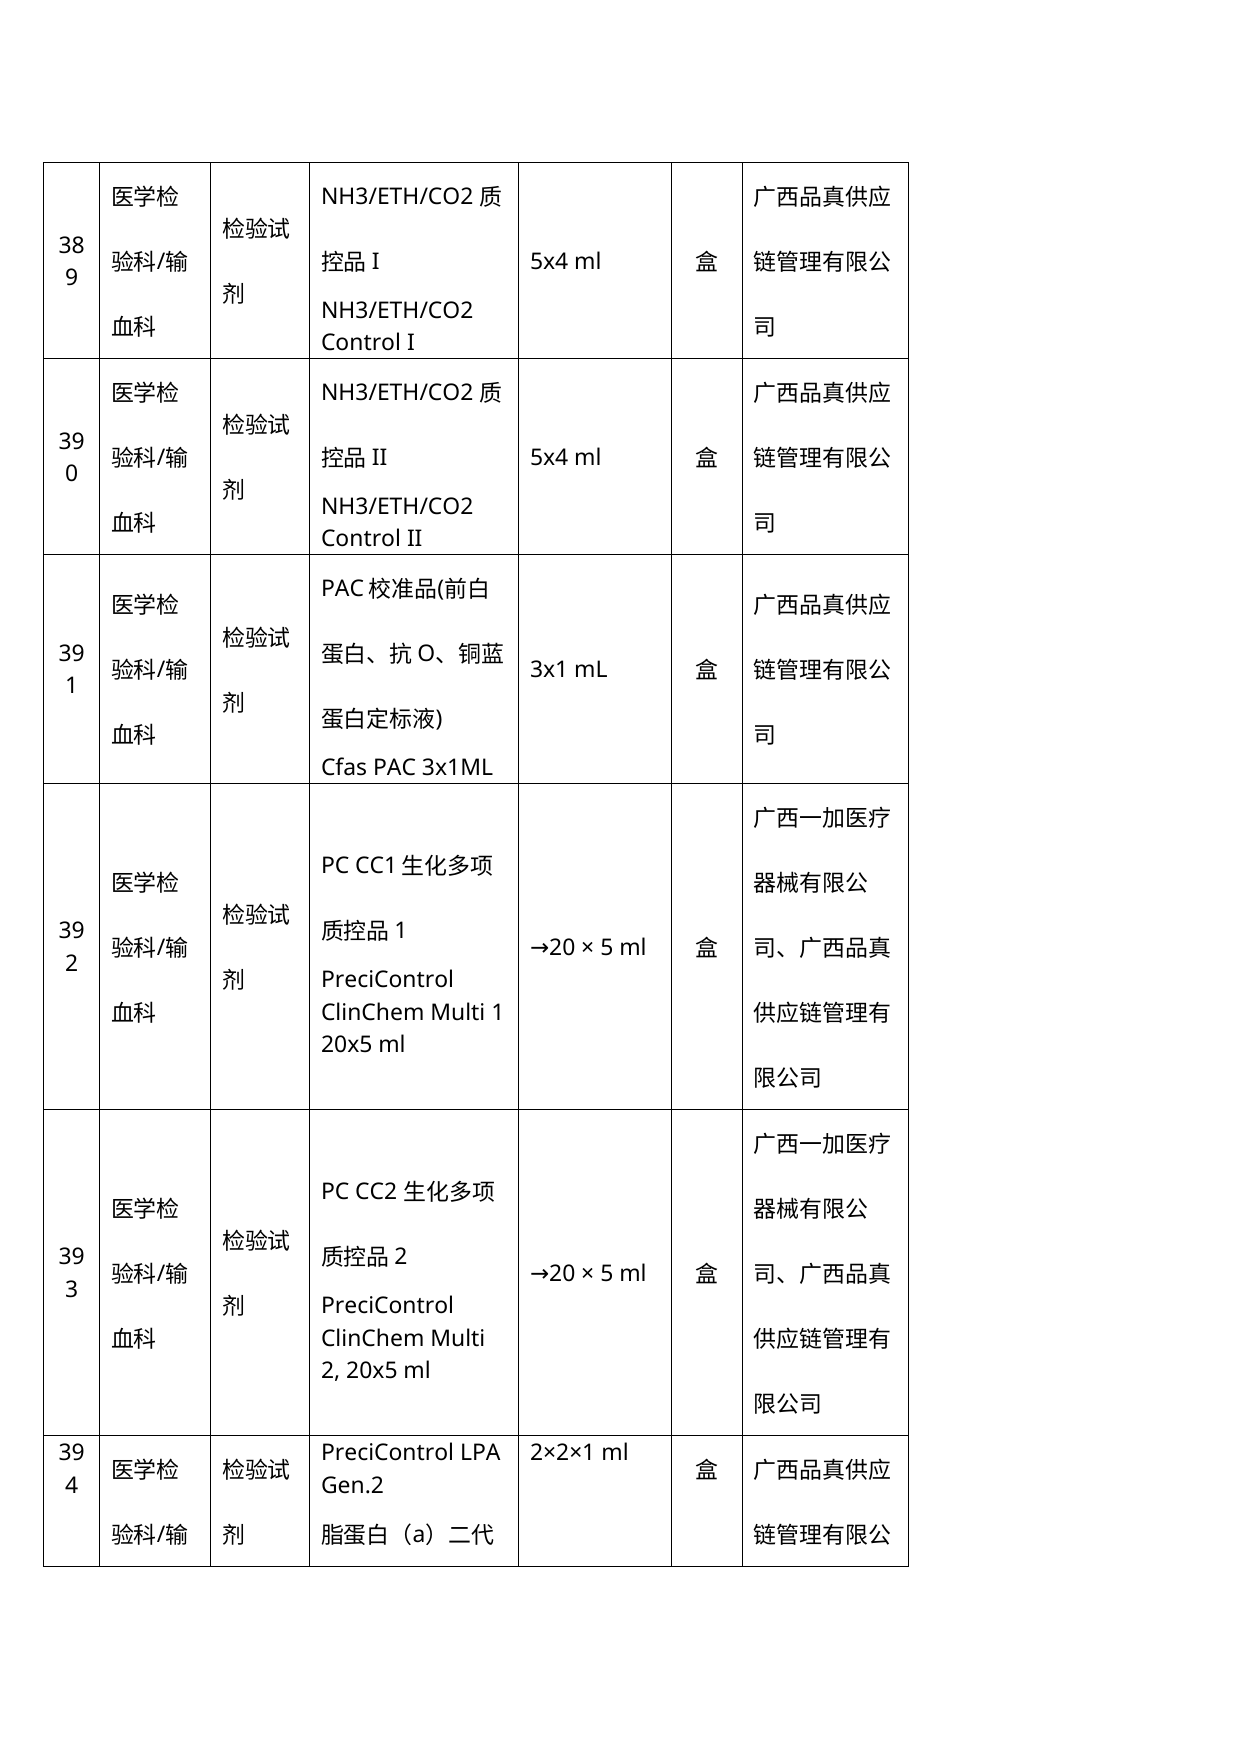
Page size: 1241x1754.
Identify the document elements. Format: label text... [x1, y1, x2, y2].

table_cell 391 [44, 555, 99, 783]
table_cell →20 × 5 ml [519, 1110, 671, 1435]
table_cell 盒 [672, 1110, 742, 1435]
table_cell 2×2×1 ml [519, 1436, 671, 1566]
table_cell 医学检验科/输血科 [100, 359, 210, 554]
table_cell 检验试剂 [211, 163, 309, 358]
table_cell PC CC2 生化多项质控品2 PreciControl ClinChem Multi 2, 20x5 ml [310, 1110, 518, 1435]
table_cell 393 [44, 1110, 99, 1435]
table_cell 广西一加医疗器械有限公司、广西品真供应链管理有限公司 [743, 784, 908, 1109]
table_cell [310, 1436, 518, 1566]
table_cell →20 × 5 ml [519, 784, 671, 1109]
table_cell 盒 [672, 359, 742, 554]
table_cell 390 [44, 359, 99, 554]
table_cell 医学检验科/输血科 [100, 163, 210, 358]
table_cell 392 [44, 784, 99, 1109]
table_cell PAC校准品(前白蛋白、抗O、铜蓝蛋白定标液) Cfas PAC 3x1ML [310, 555, 518, 783]
table_cell 检验试剂 [211, 1436, 309, 1566]
table_cell 医学检验科/输血科 [100, 784, 210, 1109]
table_cell 盒 [672, 1436, 742, 1566]
table_cell 394 [44, 1436, 99, 1566]
table_cell 广西品真供应链管理有限公司 [743, 555, 908, 783]
table_cell 广西品真供应链管理有限公司 [743, 359, 908, 554]
table_cell 3x1 mL [519, 555, 671, 783]
table_cell 广西品真供应链管理有限公司 [743, 1436, 908, 1566]
table_cell 检验试剂 [211, 555, 309, 783]
table_cell 检验试剂 [211, 1110, 309, 1435]
table_cell 医学检验科/输血科 [100, 1110, 210, 1435]
table_cell 盒 [672, 163, 742, 358]
table_cell 医学检验科/输血科 [100, 1436, 210, 1566]
table_cell NH3/ETH/CO2 质控品 I NH3/ETH/CO2 Control I [310, 163, 518, 358]
table_cell 5x4 ml [519, 163, 671, 358]
table_cell 检验试剂 [211, 359, 309, 554]
table_cell 检验试剂 [211, 784, 309, 1109]
table_cell 盒 [672, 784, 742, 1109]
table_cell 5x4 ml [519, 359, 671, 554]
table_cell 389 [44, 163, 99, 358]
table_cell 广西品真供应链管理有限公司 [743, 163, 908, 358]
table_cell PC CC1生化多项质控品1 PreciControl ClinChem Multi 1 20x5 ml [310, 784, 518, 1109]
table_cell 医学检验科/输血科 [100, 555, 210, 783]
table_cell NH3/ETH/CO2 质控品 II NH3/ETH/CO2 Control II [310, 359, 518, 554]
table_cell 广西一加医疗器械有限公司、广西品真供应链管理有限公司 [743, 1110, 908, 1435]
table_cell 盒 [672, 555, 742, 783]
